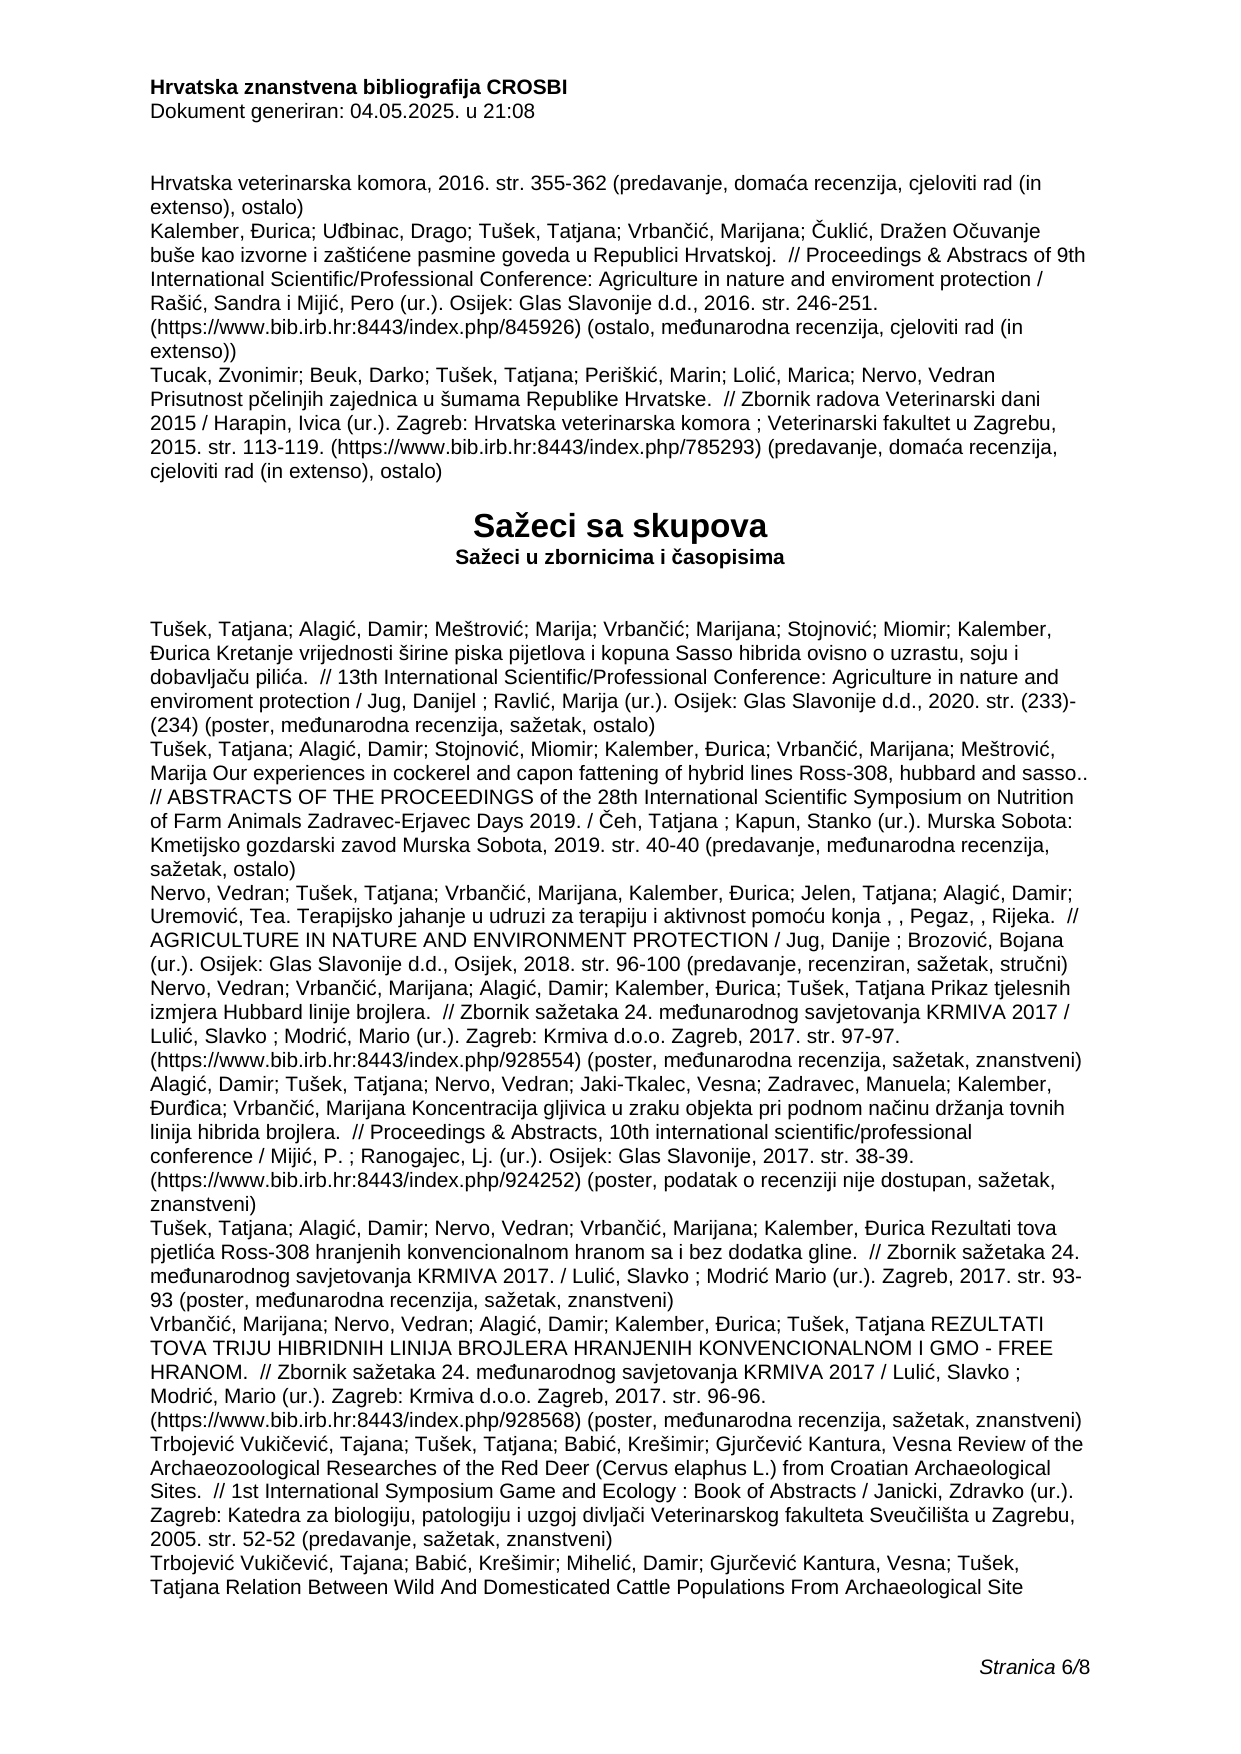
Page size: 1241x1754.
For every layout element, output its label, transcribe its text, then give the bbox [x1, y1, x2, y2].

text Kalember, Đurica; Uđbinac, Drago; Tušek, Tatjana; Vrbančić, Marijana; Čuklić, Dražen [150, 219, 1090, 363]
text Nervo, Vedran; Vrbančić, Marijana; Alagić, Damir; Kalember, Đurica; Tušek, Tatjana [150, 976, 1090, 1072]
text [150, 171, 1090, 219]
text Nervo, Vedran; Tušek, Tatjana; Vrbančić, Marijana, Kalember, Đurica; Jelen, Tatjana; Alagić, Damir; Uremović, Tea. [150, 880, 1090, 976]
subtitle Sažeci sa skupova [150, 506, 1090, 545]
text Alagić, Damir; Tušek, Tatjana; Nervo, Vedran; Jaki-Tkalec, Vesna; Zadravec, Manuela; Kalember, Đurđica; Vrbančić, Marijana [150, 1072, 1090, 1216]
text Tucak, Zvonimir; Beuk, Darko; Tušek, Tatjana; Periškić, Marin; Lolić, Marica; Nervo, Vedran [150, 363, 1090, 482]
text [150, 1551, 1090, 1599]
text Tušek, Tatjana; Alagić, Damir; Nervo, Vedran; Vrbančić, Marijana; Kalember, Đurica [150, 1216, 1090, 1312]
text Trbojević Vukičević, Tajana; Tušek, Tatjana; Babić, Krešimir; Gjurčević Kantura, Vesna [150, 1431, 1090, 1551]
subtitle Sažeci u zbornicima i časopisima [150, 545, 1090, 569]
text Tušek, Tatjana; Alagić, Damir; Meštrović; Marija; Vrbančić; Marijana; Stojnović; Miomir; Kalember, Đurica [150, 617, 1090, 737]
text Tušek, Tatjana; Alagić, Damir; Stojnović, Miomir; Kalember, Đurica; Vrbančić, Marijana; Meštrović, Marija [150, 737, 1090, 880]
text Vrbančić, Marijana; Nervo, Vedran; Alagić, Damir; Kalember, Đurica; Tušek, Tatjana [150, 1312, 1090, 1431]
